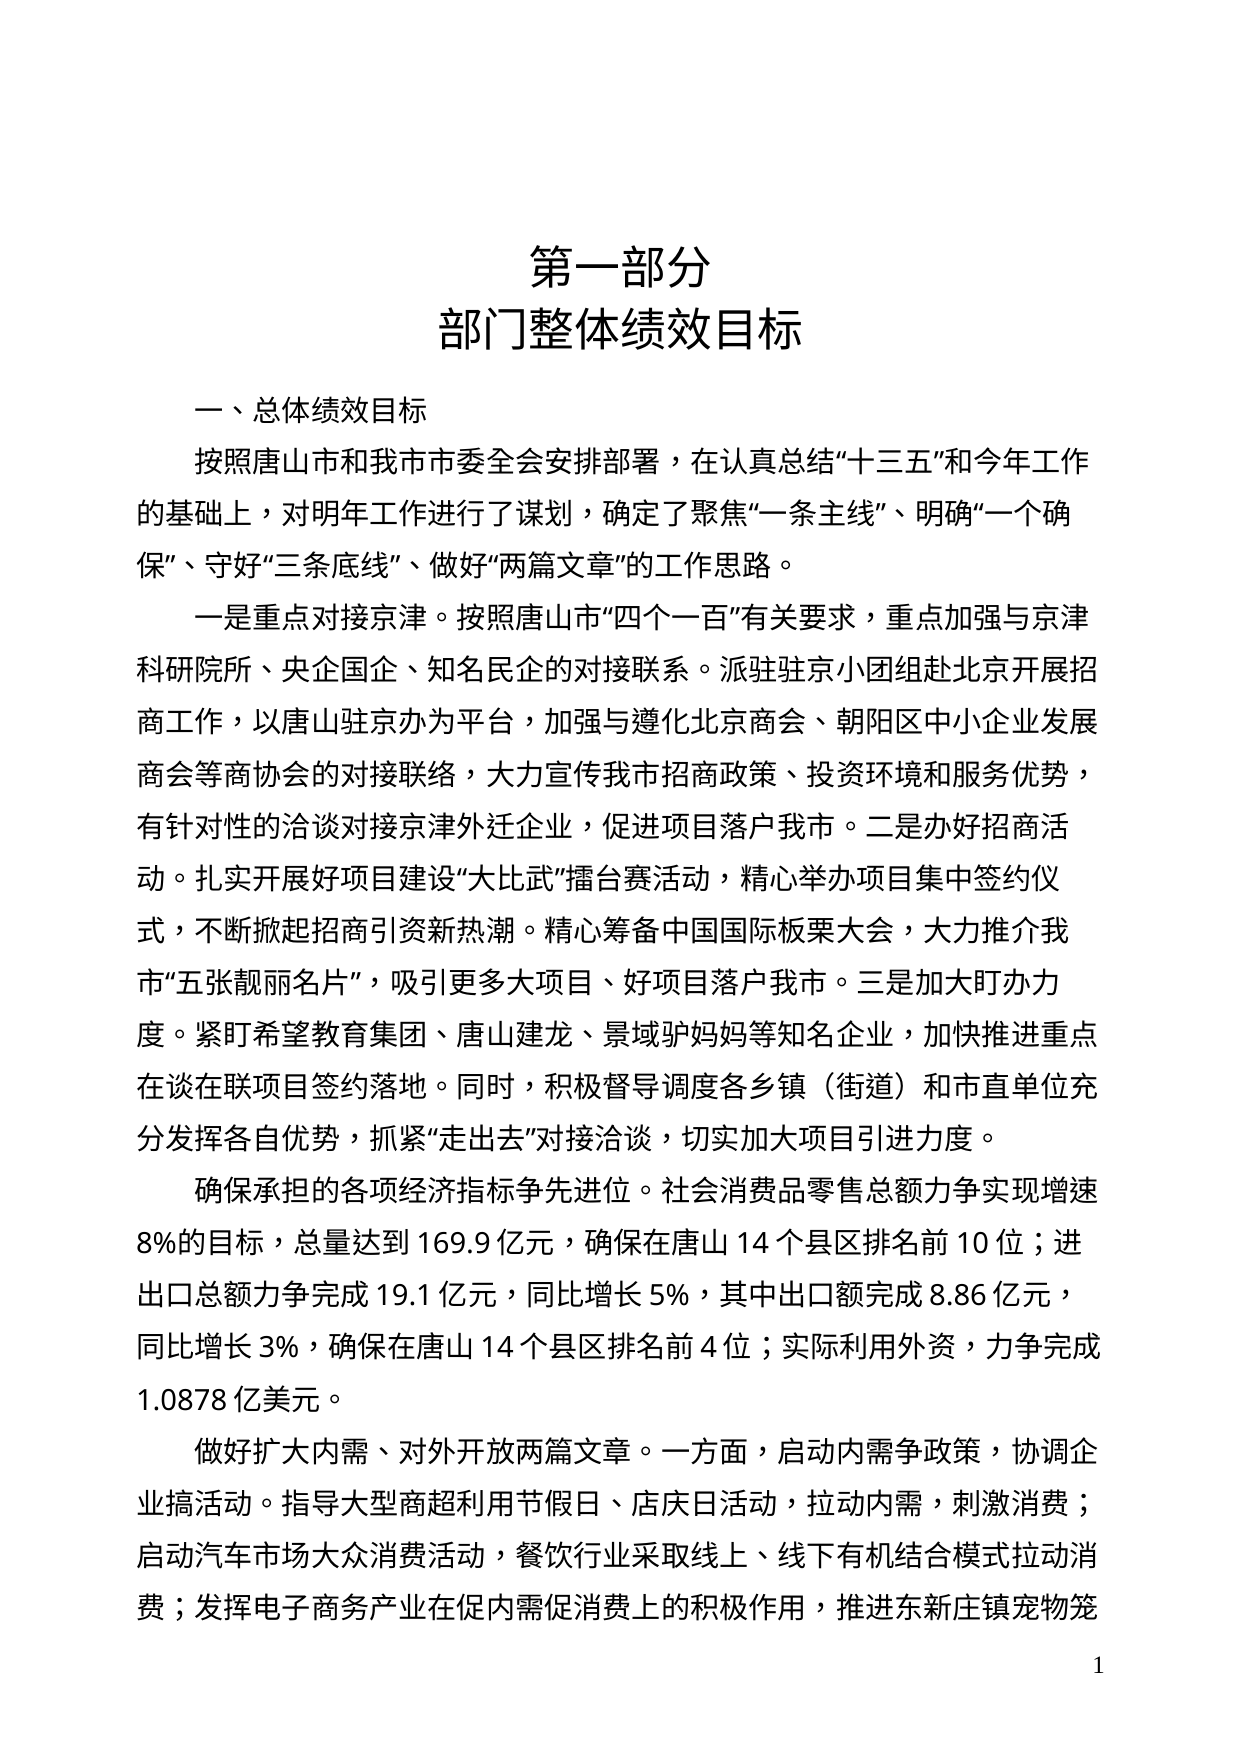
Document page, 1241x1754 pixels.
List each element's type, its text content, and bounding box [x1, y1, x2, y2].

text 一是重点对接京津。按照唐山市“四个一百”有关要求，重点加强与京津科研院所、央企国企、知名民企的对接联系。派驻驻京小团组赴北京开展招商工作，以唐山驻京办为平台，加强与遵化北京商会、朝阳区中小企业发展商会等商协会的对接联络，大力宣传我市招商政策、投资环境和服务优势，有针对性的洽谈对接京津外迁企业，促进项目落户我市。二是办好招商活动。扎实开展好项目建设“大比武”擂台赛活动，精心举办项目集中签约仪式，不断掀起招商引资新热潮。精心筹备中国国际板栗大会，大力推介我市“五张靓丽名片”，吸引更多大项目、好项目落户我市。三是加大盯办力度。紧盯希望教育集团、唐山建龙、景域驴妈妈等知名企业，加快推进重点在谈在联项目签约落地。同时，积极督导调度各乡镇（街道）和市直单位充分发挥各自优势，抓紧“走出去”对接洽谈，切实加大项目引进力度。 [136, 587, 1104, 1160]
text 第一部分 [136, 235, 1104, 298]
text 按照唐山市和我市市委全会安排部署，在认真总结“十三五”和今年工作的基础上，对明年工作进行了谋划，确定了聚焦“一条主线”、明确“一个确保”、守好“三条底线”、做好“两篇文章”的工作思路。 [136, 431, 1104, 587]
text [136, 1420, 1104, 1629]
text 确保承担的各项经济指标争先进位。社会消费品零售总额力争实现增速8%的目标，总量达到169.9亿元，确保在唐山14个县区排名前10位；进出口总额力争完成19.1亿元，同比增长5%，其中出口额完成8.86亿元，同比增长3%，确保在唐山14个县区排名前4位；实际利用外资，力争完成1.0878亿美元。 [136, 1160, 1104, 1420]
text 部门整体绩效目标 [136, 298, 1104, 360]
text 一、总体绩效目标 [136, 390, 1104, 430]
